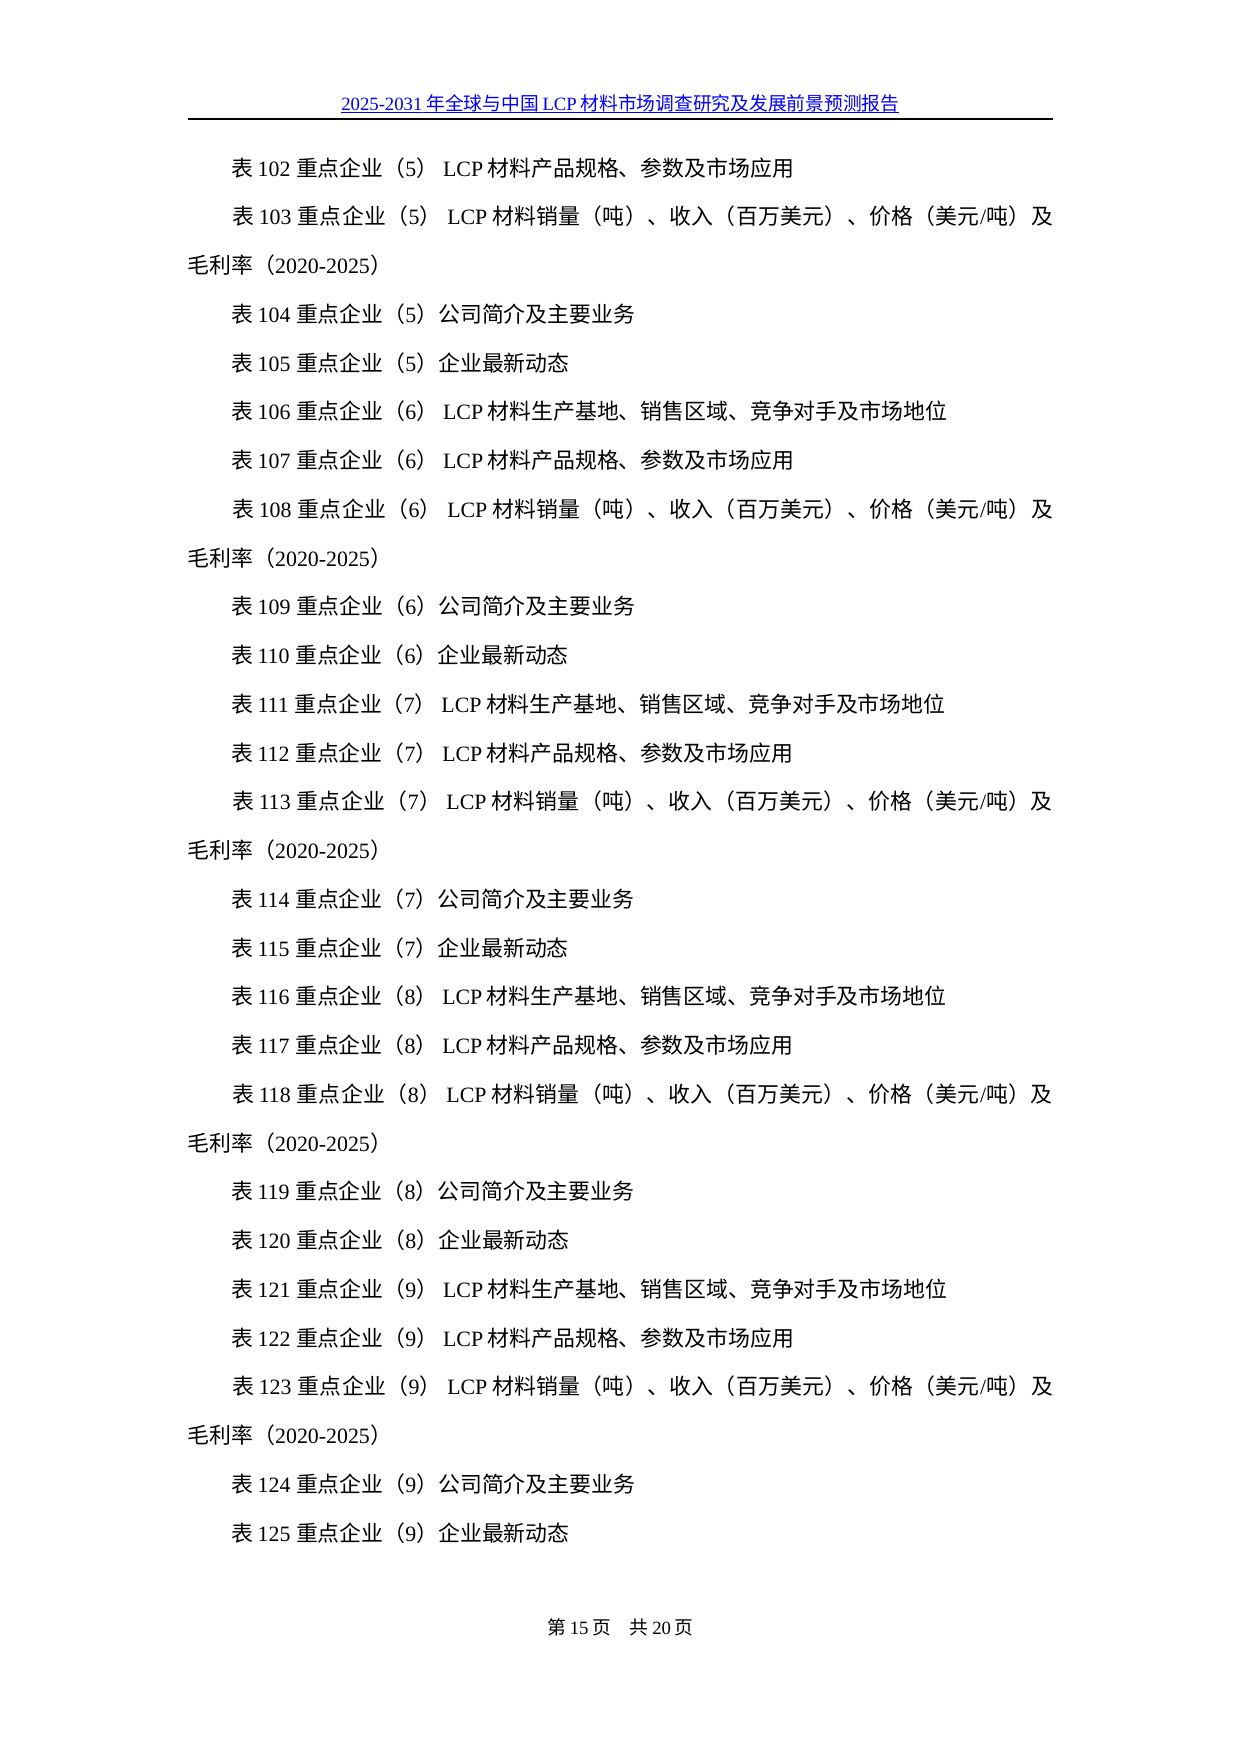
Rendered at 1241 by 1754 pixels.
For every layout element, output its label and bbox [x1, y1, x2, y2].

text [187, 150, 1053, 1548]
